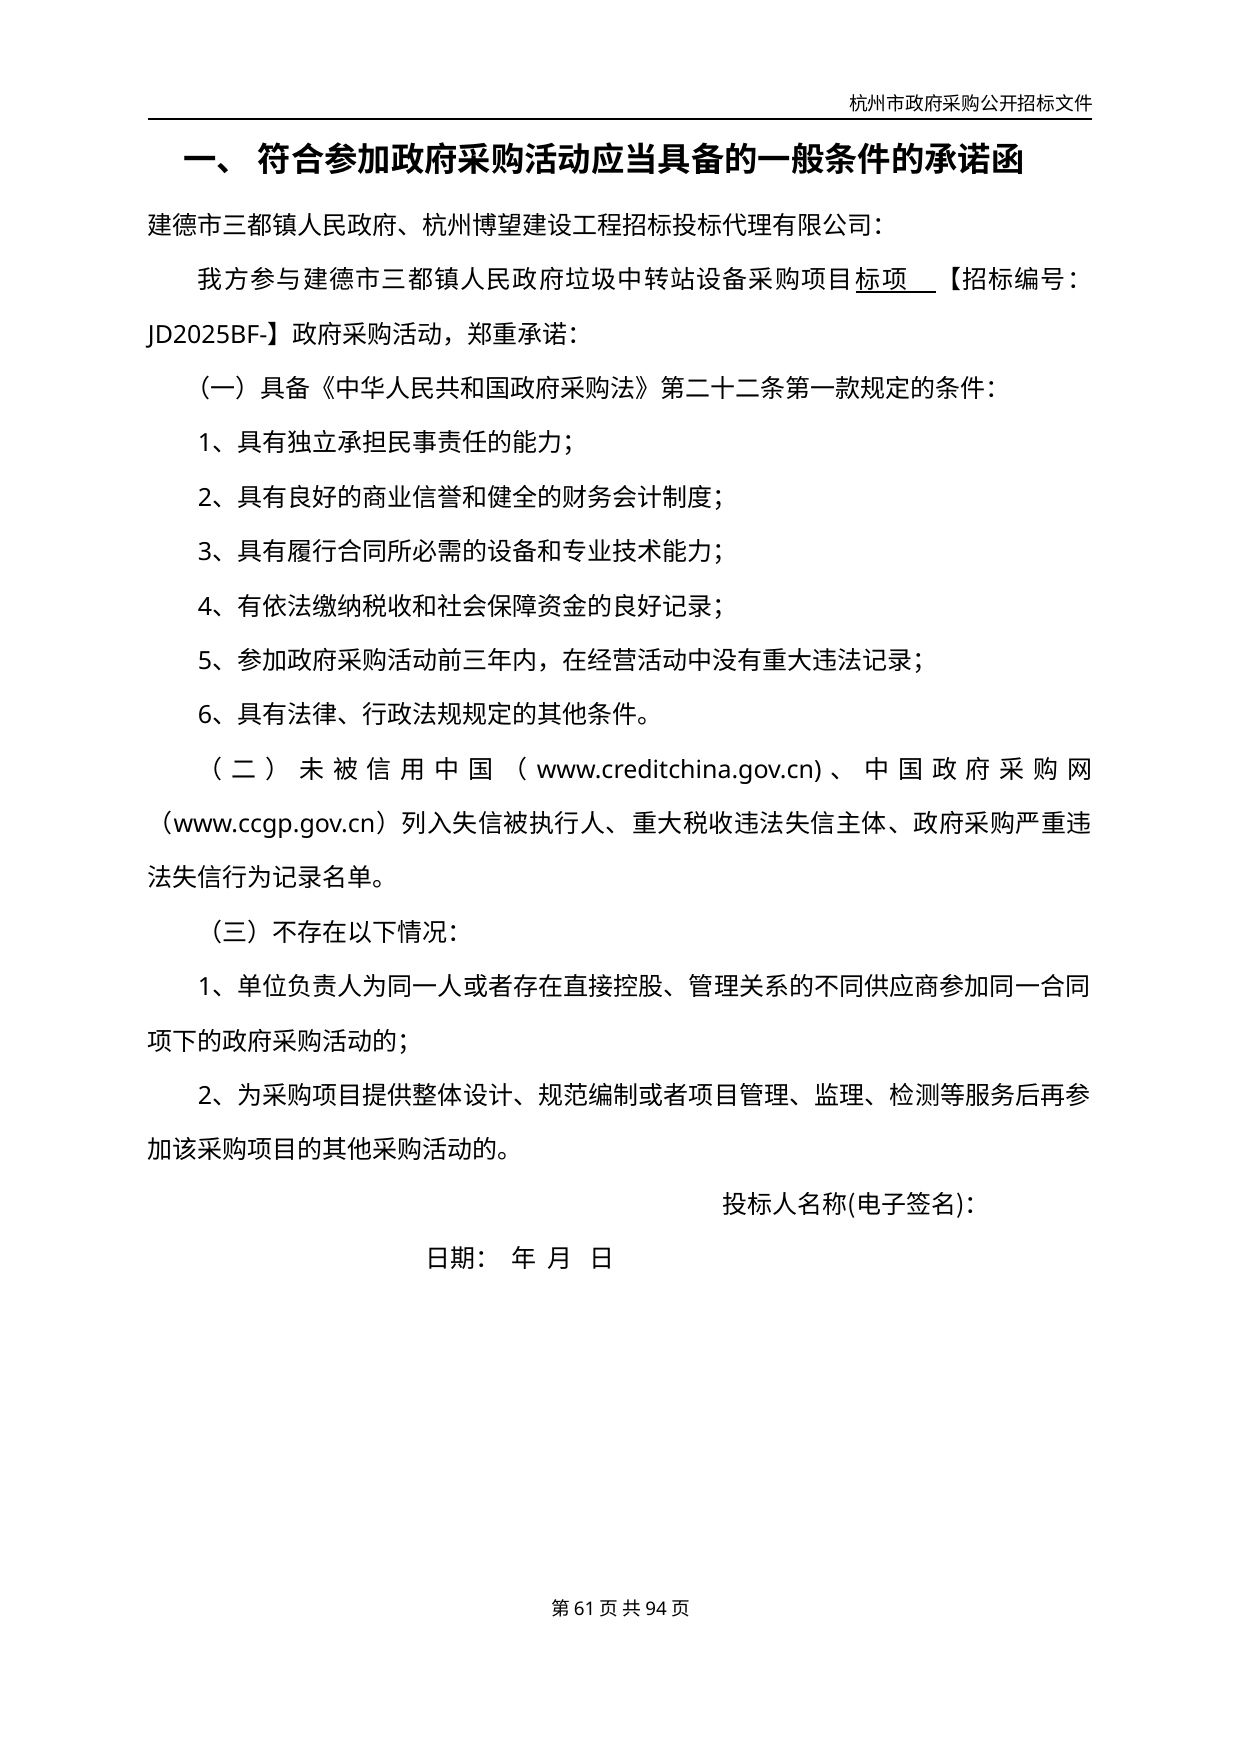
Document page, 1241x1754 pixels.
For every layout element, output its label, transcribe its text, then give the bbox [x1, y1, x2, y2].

text 5、参加政府采购活动前三年内，在经营活动中没有重大违法记录； [148, 640, 1092, 677]
text （三）不存在以下情况： [148, 912, 1092, 948]
text 建德市三都镇人民政府、杭州博望建设工程招标投标代理有限公司： [148, 205, 1092, 242]
text 2、具有良好的商业信誉和健全的财务会计制度； [148, 477, 1092, 513]
text 我方参与建德市三都镇人民政府垃圾中转站设备采购项目标项 【招标编号：JD2025BF-】政府采购活动，郑重承诺： [148, 260, 1092, 350]
text 投标人名称(电子签名)： [148, 1184, 1092, 1220]
text 6、具有法律、行政法规规定的其他条件。 [148, 695, 1092, 731]
text 2、为采购项目提供整体设计、规范编制或者项目管理、监理、检测等服务后再参加该采购项目的其他采购活动的。 [148, 1075, 1092, 1166]
text 4、有依法缴纳税收和社会保障资金的良好记录； [148, 586, 1092, 622]
text 3、具有履行合同所必需的设备和专业技术能力； [148, 532, 1092, 568]
text （一）具备《中华人民共和国政府采购法》第二十二条第一款规定的条件： [148, 368, 1092, 405]
text 日期： 年 月 日 [148, 1238, 1092, 1275]
text 一、 符合参加政府采购活动应当具备的一般条件的承诺函 [148, 133, 1042, 181]
text （二）未被信用中国（www.creditchina.gov.cn)、中国政府采购网（www.ccgp.gov.cn）列入失信被执行人、重大税收违法失信主体、政府采购严重违法失信行为记录名单。 [148, 749, 1092, 894]
text 1、具有独立承担民事责任的能力； [148, 423, 1092, 459]
text 1、单位负责人为同一人或者存在直接控股、管理关系的不同供应商参加同一合同项下的政府采购活动的； [148, 967, 1092, 1057]
